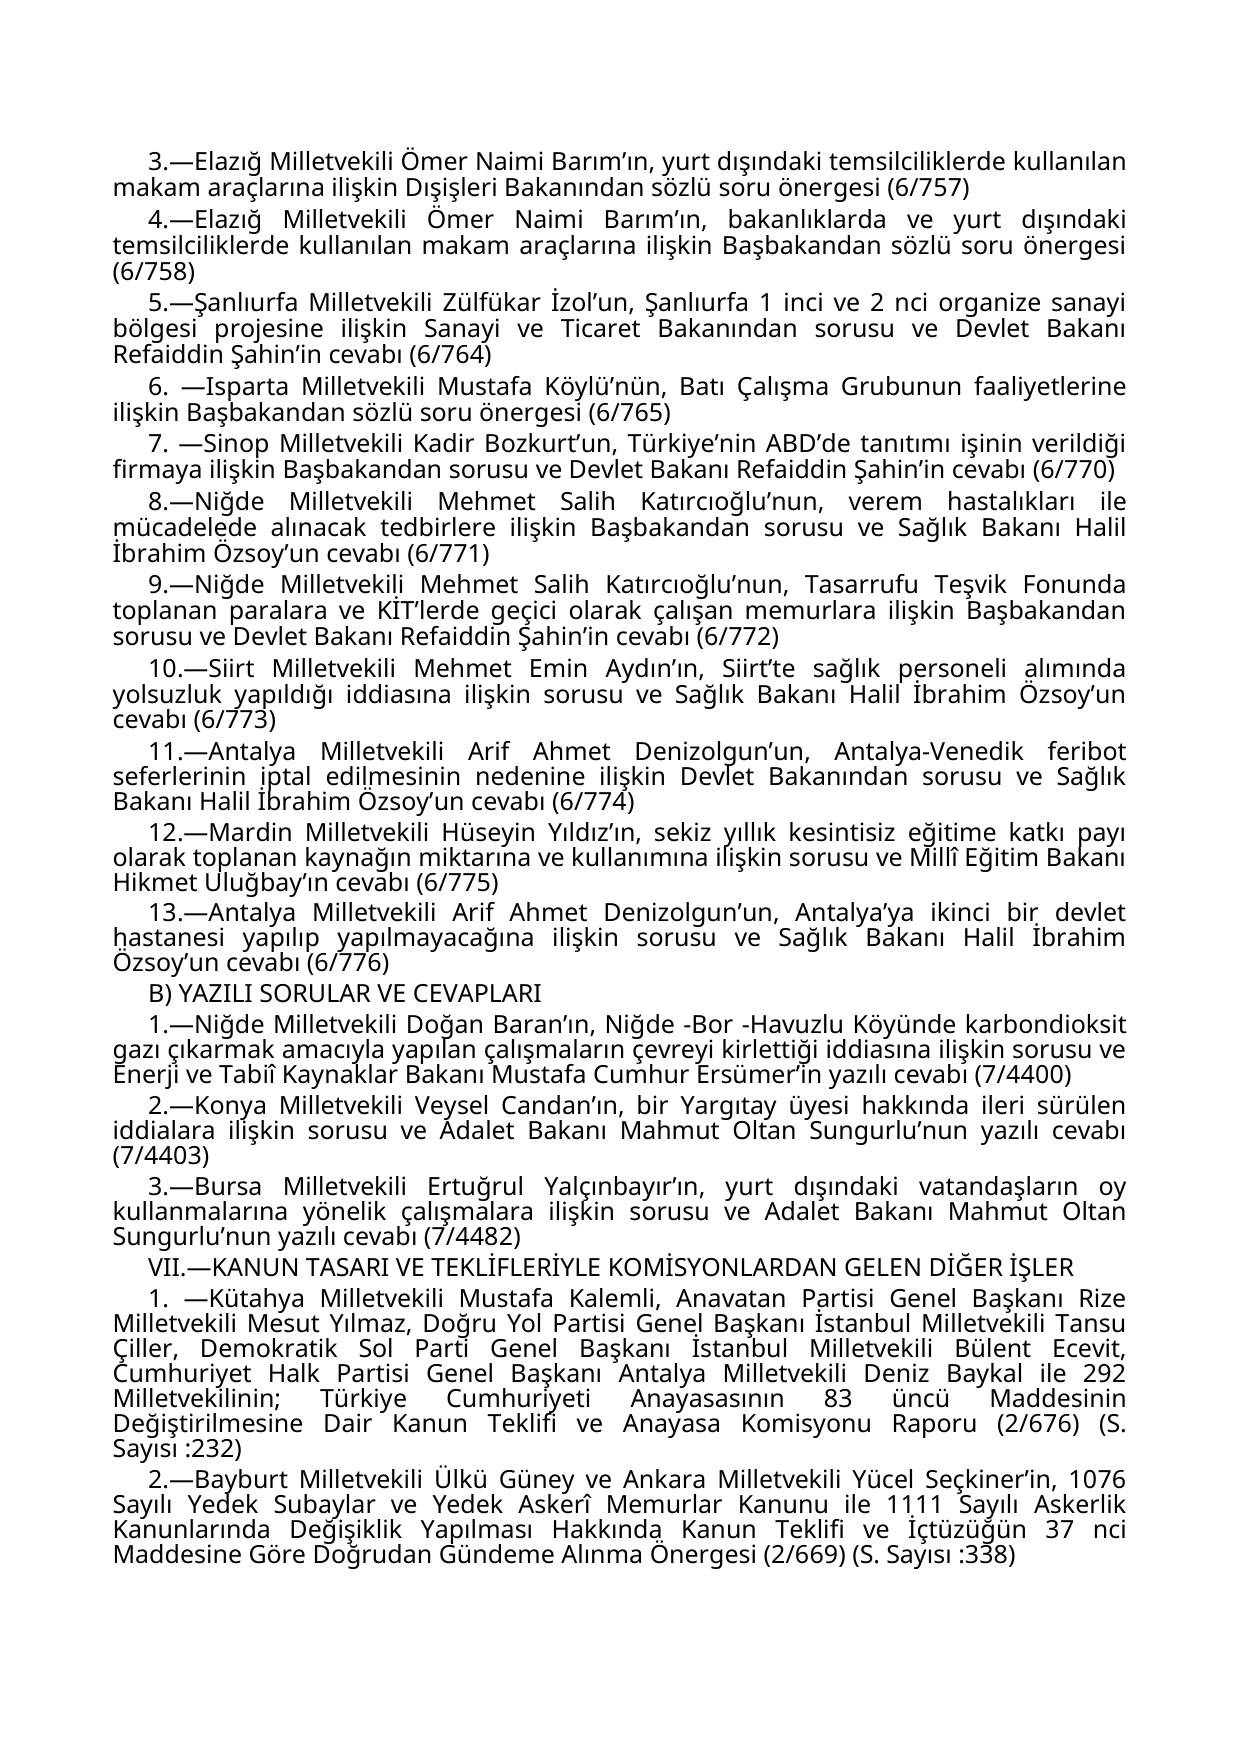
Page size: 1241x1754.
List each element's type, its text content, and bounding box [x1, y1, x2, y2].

text B) YAZILI SORULAR VE CEVAPLARI [112, 983, 1128, 1008]
text 10.—Siirt Milletvekili Mehmet Emin Aydın’ın, Siirt’te sağlık personeli alımında yolsuzluk yapıldığı iddiasına ilişkin sorusu ve Sağlık Bakanı Halil İbrahim Özsoy’un cevabı (6/773) [112, 657, 1128, 734]
text 9.—Niğde Milletvekili Mehmet Salih Katırcıoğlu’nun, Tasarrufu Teşvik Fonunda toplanan paralara ve KİT’lerde geçici olarak çalışan memurlara ilişkin Başbakandan sorusu ve Devlet Bakanı Refaiddin Şahin’in cevabı (6/772) [112, 573, 1128, 651]
text 2.—Bayburt Milletvekili Ülkü Güney ve Ankara Milletvekili Yücel Seçkiner’in, 1076 Sayılı Yedek Subaylar ve Yedek Askerî Memurlar Kanunu ile 1111 Sayılı Askerlik Kanunlarında Değişiklik Yapılması Hakkında Kanun Teklifi ve İçtüzüğün 37 nci Maddesine Göre Doğrudan Gündeme Alınma Önergesi (2/669) (S. Sayısı :338) [112, 1468, 1128, 1568]
text 12.—Mardin Milletvekili Hüseyin Yıldız’ın, sekiz yıllık kesintisiz eğitime katkı payı olarak toplanan kaynağın miktarına ve kullanımına ilişkin sorusu ve Millî Eğitim Bakanı Hikmet Uluğbay’ın cevabı (6/775) [112, 821, 1128, 896]
text 2.—Konya Milletvekili Veysel Candan’ın, bir Yargıtay üyesi hakkında ileri sürülen iddialara ilişkin sorusu ve Adalet Bakanı Mahmut Oltan Sungurlu’nun yazılı cevabı (7/4403) [112, 1095, 1128, 1170]
text 8.—Niğde Milletvekili Mehmet Salih Katırcıoğlu’nun, verem hastalıkları ile mücadelede alınacak tedbirlere ilişkin Başbakandan sorusu ve Sağlık Bakanı Halil İbrahim Özsoy’un cevabı (6/771) [112, 490, 1128, 567]
text 6. —Isparta Milletvekili Mustafa Köylü’nün, Batı Çalışma Grubunun faaliyetlerine ilişkin Başbakandan sözlü soru önergesi (6/765) [112, 374, 1128, 426]
text 1.—Niğde Milletvekili Doğan Baran’ın, Niğde -Bor -Havuzlu Köyünde karbondioksit gazı çıkarmak amacıyla yapılan çalışmaların çevreyi kirlettiği iddiasına ilişkin sorusu ve Enerji ve Tabiî Kaynaklar Bakanı Mustafa Cumhur Ersümer’in yazılı cevabı (7/4400) [112, 1014, 1128, 1089]
text VII.—KANUN TASARI VE TEKLİFLERİYLE KOMİSYONLARDAN GELEN DİĞER İŞLER [112, 1257, 1128, 1282]
text 13.—Antalya Milletvekili Arif Ahmet Denizolgun’un, Antalya’ya ikinci bir devlet hastanesi yapılıp yapılmayacağına ilişkin sorusu ve Sağlık Bakanı Halil İbrahim Özsoy’un cevabı (6/776) [112, 902, 1128, 977]
text 4.—Elazığ Milletvekili Ömer Naimi Barım’ın, bakanlıklarda ve yurt dışındaki temsilciliklerde kullanılan makam araçlarına ilişkin Başbakandan sözlü soru önergesi (6/758) [112, 208, 1128, 285]
text 7. —Sinop Milletvekili Kadir Bozkurt’un, Türkiye’nin ABD’de tanıtımı işinin verildiği firmaya ilişkin Başbakandan sorusu ve Devlet Bakanı Refaiddin Şahin’in cevabı (6/770) [112, 432, 1128, 484]
text 3.—Elazığ Milletvekili Ömer Naimi Barım’ın, yurt dışındaki temsilciliklerde kullanılan makam araçlarına ilişkin Dışişleri Bakanından sözlü soru önergesi (6/757) [112, 150, 1128, 202]
text 1. —Kütahya Milletvekili Mustafa Kalemli, Anavatan Partisi Genel Başkanı Rize Milletvekili Mesut Yılmaz, Doğru Yol Partisi Genel Başkanı İstanbul Milletvekili Tansu Çiller, Demokratik Sol Parti Genel Başkanı İstanbul Milletvekili Bülent Ecevit, Cumhuriyet Halk Partisi Genel Başkanı Antalya Milletvekili Deniz Baykal ile 292 Milletvekilinin; Türkiye Cumhuriyeti Anayasasının 83 üncü Maddesinin Değiştirilmesine Dair Kanun Teklifi ve Anayasa Komisyonu Raporu (2/676) (S. Sayısı :232) [112, 1287, 1128, 1462]
text 5.—Şanlıurfa Milletvekili Zülfükar İzol’un, Şanlıurfa 1 inci ve 2 nci organize sanayi bölgesi projesine ilişkin Sanayi ve Ticaret Bakanından sorusu ve Devlet Bakanı Refaiddin Şahin’in cevabı (6/764) [112, 291, 1128, 368]
text 3.—Bursa Milletvekili Ertuğrul Yalçınbayır’ın, yurt dışındaki vatandaşların oy kullanmalarına yönelik çalışmalara ilişkin sorusu ve Adalet Bakanı Mahmut Oltan Sungurlu’nun yazılı cevabı (7/4482) [112, 1176, 1128, 1251]
text 11.—Antalya Milletvekili Arif Ahmet Denizolgun’un, Antalya-Venedik feribot seferlerinin iptal edilmesinin nedenine ilişkin Devlet Bakanından sorusu ve Sağlık Bakanı Halil İbrahim Özsoy’un cevabı (6/774) [112, 740, 1128, 815]
